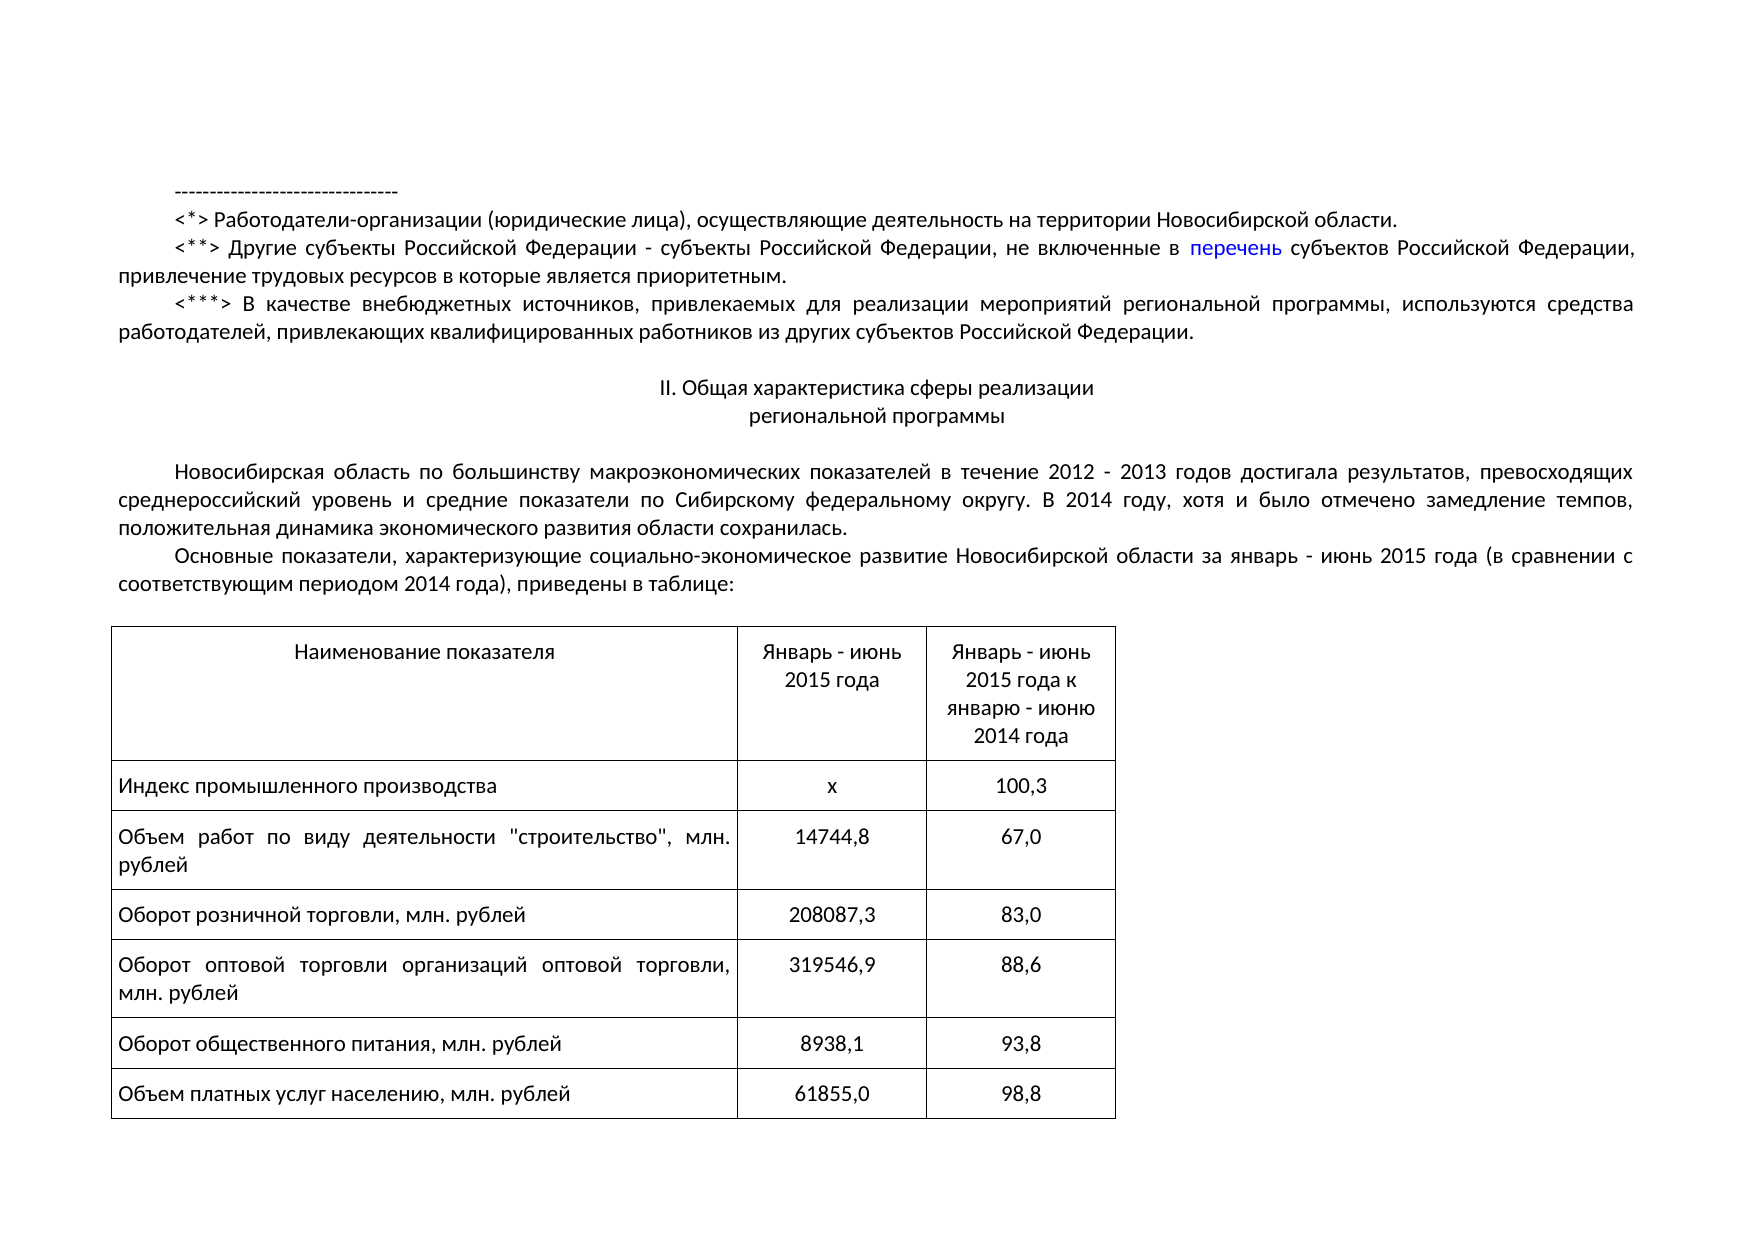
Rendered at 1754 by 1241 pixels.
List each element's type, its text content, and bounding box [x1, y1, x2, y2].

table_cell 93,8 [927, 1018, 1115, 1067]
table_cell Объем платных услуг населению, млн. рублей [112, 1069, 737, 1118]
text -------------------------------- [118, 177, 1636, 205]
text Основные показатели, характеризующие социально-экономическое развитие Новосибирской области за январь - июнь 2015 года (в сравнении с соответствующим периодом 2014 года), приведены в таблице: [118, 541, 1636, 597]
table_cell Оборот общественного питания, млн. рублей [112, 1018, 737, 1067]
table_cell 319546,9 [738, 940, 926, 1017]
table_cell 14744,8 [738, 811, 926, 888]
table_cell 67,0 [927, 811, 1115, 888]
table_cell 88,6 [927, 940, 1115, 1017]
table_cell 83,0 [927, 890, 1115, 939]
text II. Общая характеристика сферы реализации [118, 373, 1636, 401]
text <***> В качестве внебюджетных источников, привлекаемых для реализации мероприятий региональной программы, используются средства работодателей, привлекающих квалифицированных работников из других субъектов Российской Федерации. [118, 289, 1636, 345]
text <*> Работодатели-организации (юридические лица), осуществляющие деятельность на территории Новосибирской области. [118, 205, 1636, 233]
table_header Январь - июнь 2015 года к январю - июню 2014 года [927, 627, 1115, 760]
table_cell 98,8 [927, 1069, 1115, 1118]
table_cell 8938,1 [738, 1018, 926, 1067]
table_cell Оборот розничной торговли, млн. рублей [112, 890, 737, 939]
table_cell x [738, 761, 926, 810]
text региональной программы [118, 401, 1636, 429]
table_cell 61855,0 [738, 1069, 926, 1118]
table_header Наименование показателя [112, 627, 737, 760]
text <**> Другие субъекты Российской Федерации - субъекты Российской Федерации, не включенные в перечень субъектов Российской Федерации, привлечение трудовых ресурсов в которые является приоритетным. [118, 233, 1636, 289]
table_cell 100,3 [927, 761, 1115, 810]
text Новосибирская область по большинству макроэкономических показателей в течение 2012 - 2013 годов достигала результатов, превосходящих среднероссийский уровень и средние показатели по Сибирскому федеральному округу. В 2014 году, хотя и было отмечено замедление темпов, положительная динамика экономического развития области сохранилась. [118, 457, 1636, 541]
table_cell Объем работ по виду деятельности "строительство", млн. рублей [112, 811, 737, 888]
table_cell Оборот оптовой торговли организаций оптовой торговли, млн. рублей [112, 940, 737, 1017]
table_header Январь - июнь 2015 года [738, 627, 926, 760]
table_cell Индекс промышленного производства [112, 761, 737, 810]
table_cell 208087,3 [738, 890, 926, 939]
